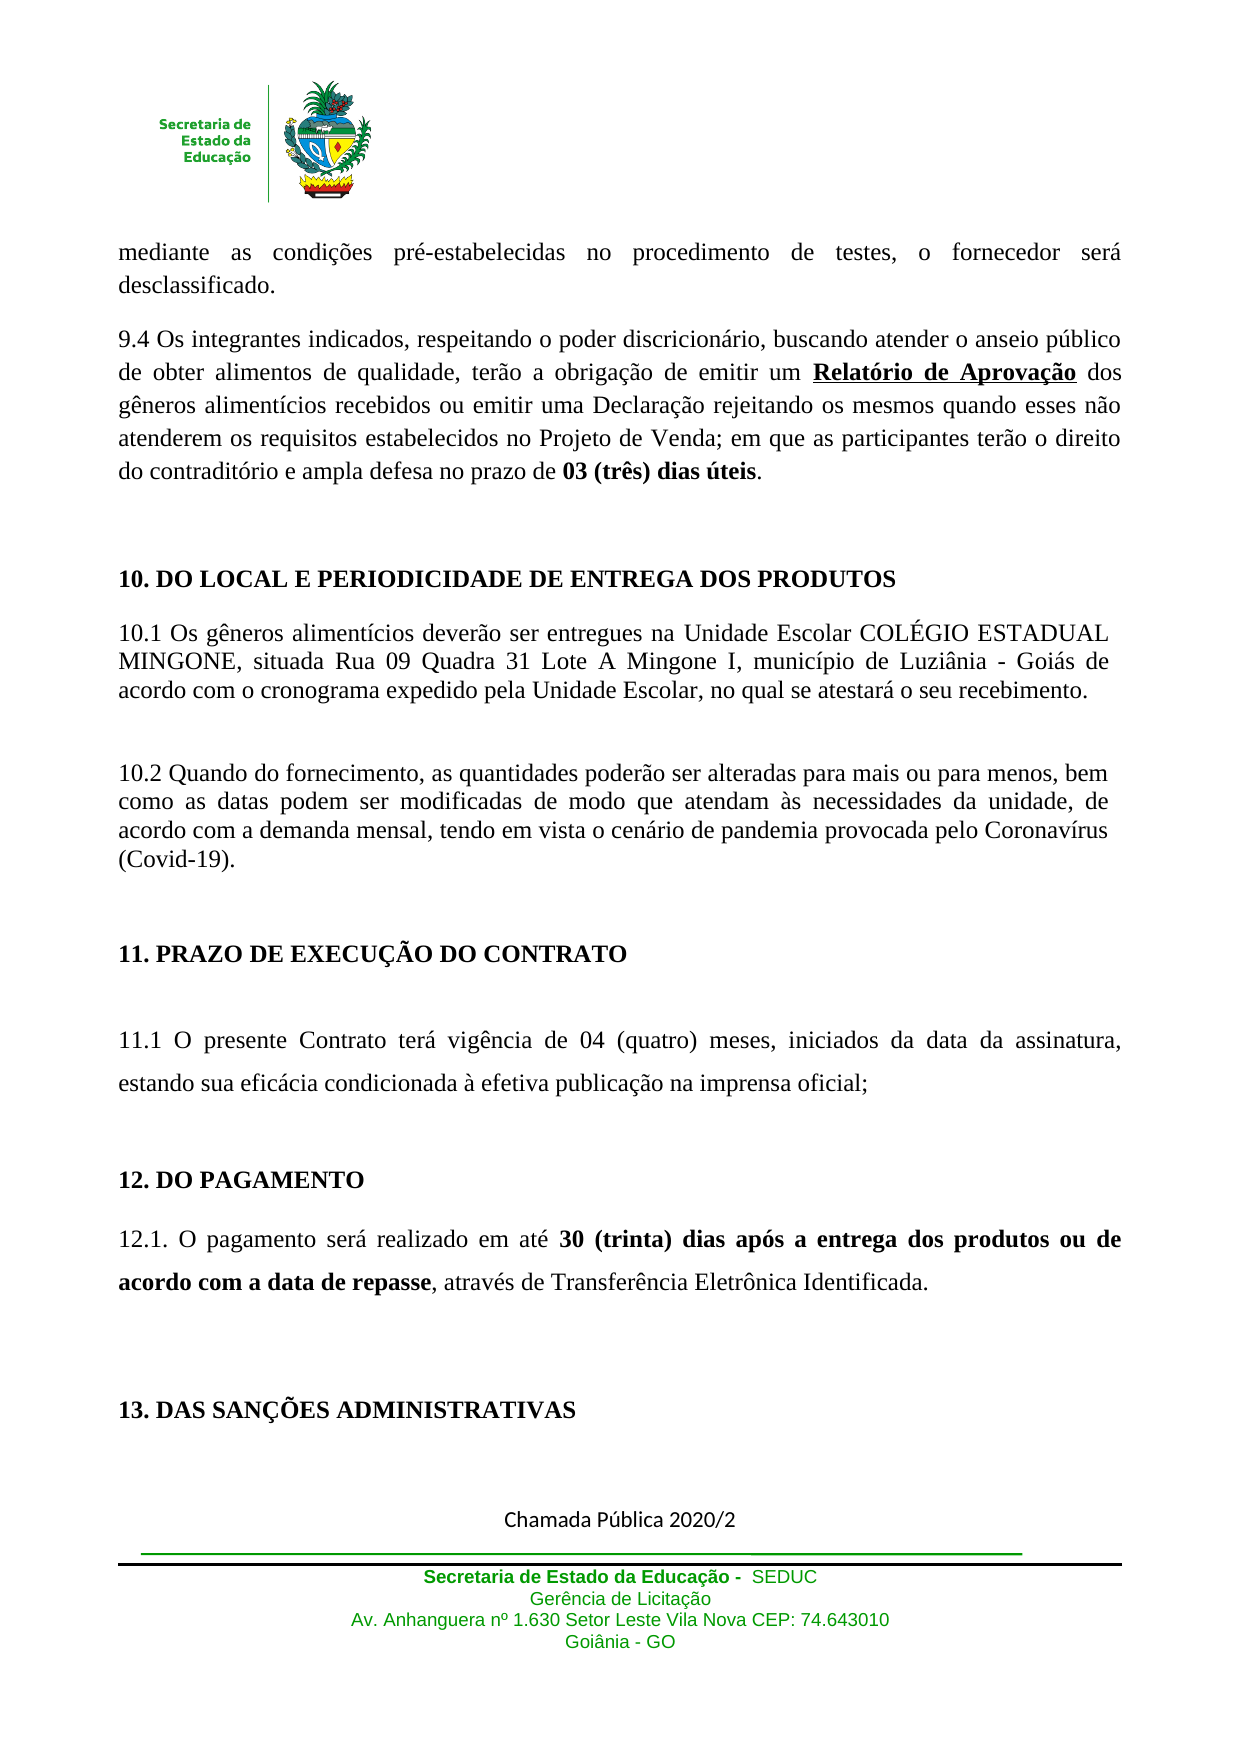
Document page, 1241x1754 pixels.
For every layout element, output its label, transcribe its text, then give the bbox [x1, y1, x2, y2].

text 13. DAS SANÇÕES ADMINISTRATIVAS [118, 1395, 1122, 1424]
picture [118, 73, 412, 210]
text 10.1 Os gêneros alimentícios deverão ser entregues na Unidade Escolar COLÉGIO ESTADUAL MINGONE, situada Rua 09 Quadra 31 Lote A Mingone I, município de Luziânia - Goiás de acordo com o cronograma expedido pela Unidade Escolar, no qual se atestará o seu recebimento. [118, 618, 1110, 704]
text 12. DO PAGAMENTO [118, 1165, 1122, 1194]
text 11. PRAZO DE EXECUÇÃO DO CONTRATO [118, 939, 1122, 968]
text 9.4 Os integrantes indicados, respeitando o poder discricionário, buscando atender o anseio público de obter alimentos de qualidade, terão a obrigação de emitir um Relatório de Aprovação dos gêneros alimentícios recebidos ou emitir uma Declaração rejeitando os mesmos quando esses não atenderem os requisitos estabelecidos no Projeto de Venda; em que as participantes terão o direito do contraditório e ampla defesa no prazo de 03 (três) dias úteis. [118, 324, 1122, 485]
text 10. DO LOCAL E PERIODICIDADE DE ENTREGA DOS PRODUTOS [118, 564, 1118, 593]
text 10.2 Quando do fornecimento, as quantidades poderão ser alteradas para mais ou para menos, bem como as datas podem ser modificadas de modo que atendam às necessidades da unidade, de acordo com a demanda mensal, tendo em vista o cenário de pandemia provocada pelo Coronavírus (Covid-19). [118, 758, 1110, 873]
text 11.1 O presente Contrato terá vigência de 04 (quatro) meses, iniciados da data da assinatura, estando sua eficácia condicionada à efetiva publicação na imprensa oficial; [118, 1025, 1122, 1097]
text 12.1. O pagamento será realizado em até 30 (trinta) dias após a entrega dos produtos ou de acordo com a data de repasse, através de Transferência Eletrônica Identificada. [118, 1224, 1122, 1296]
